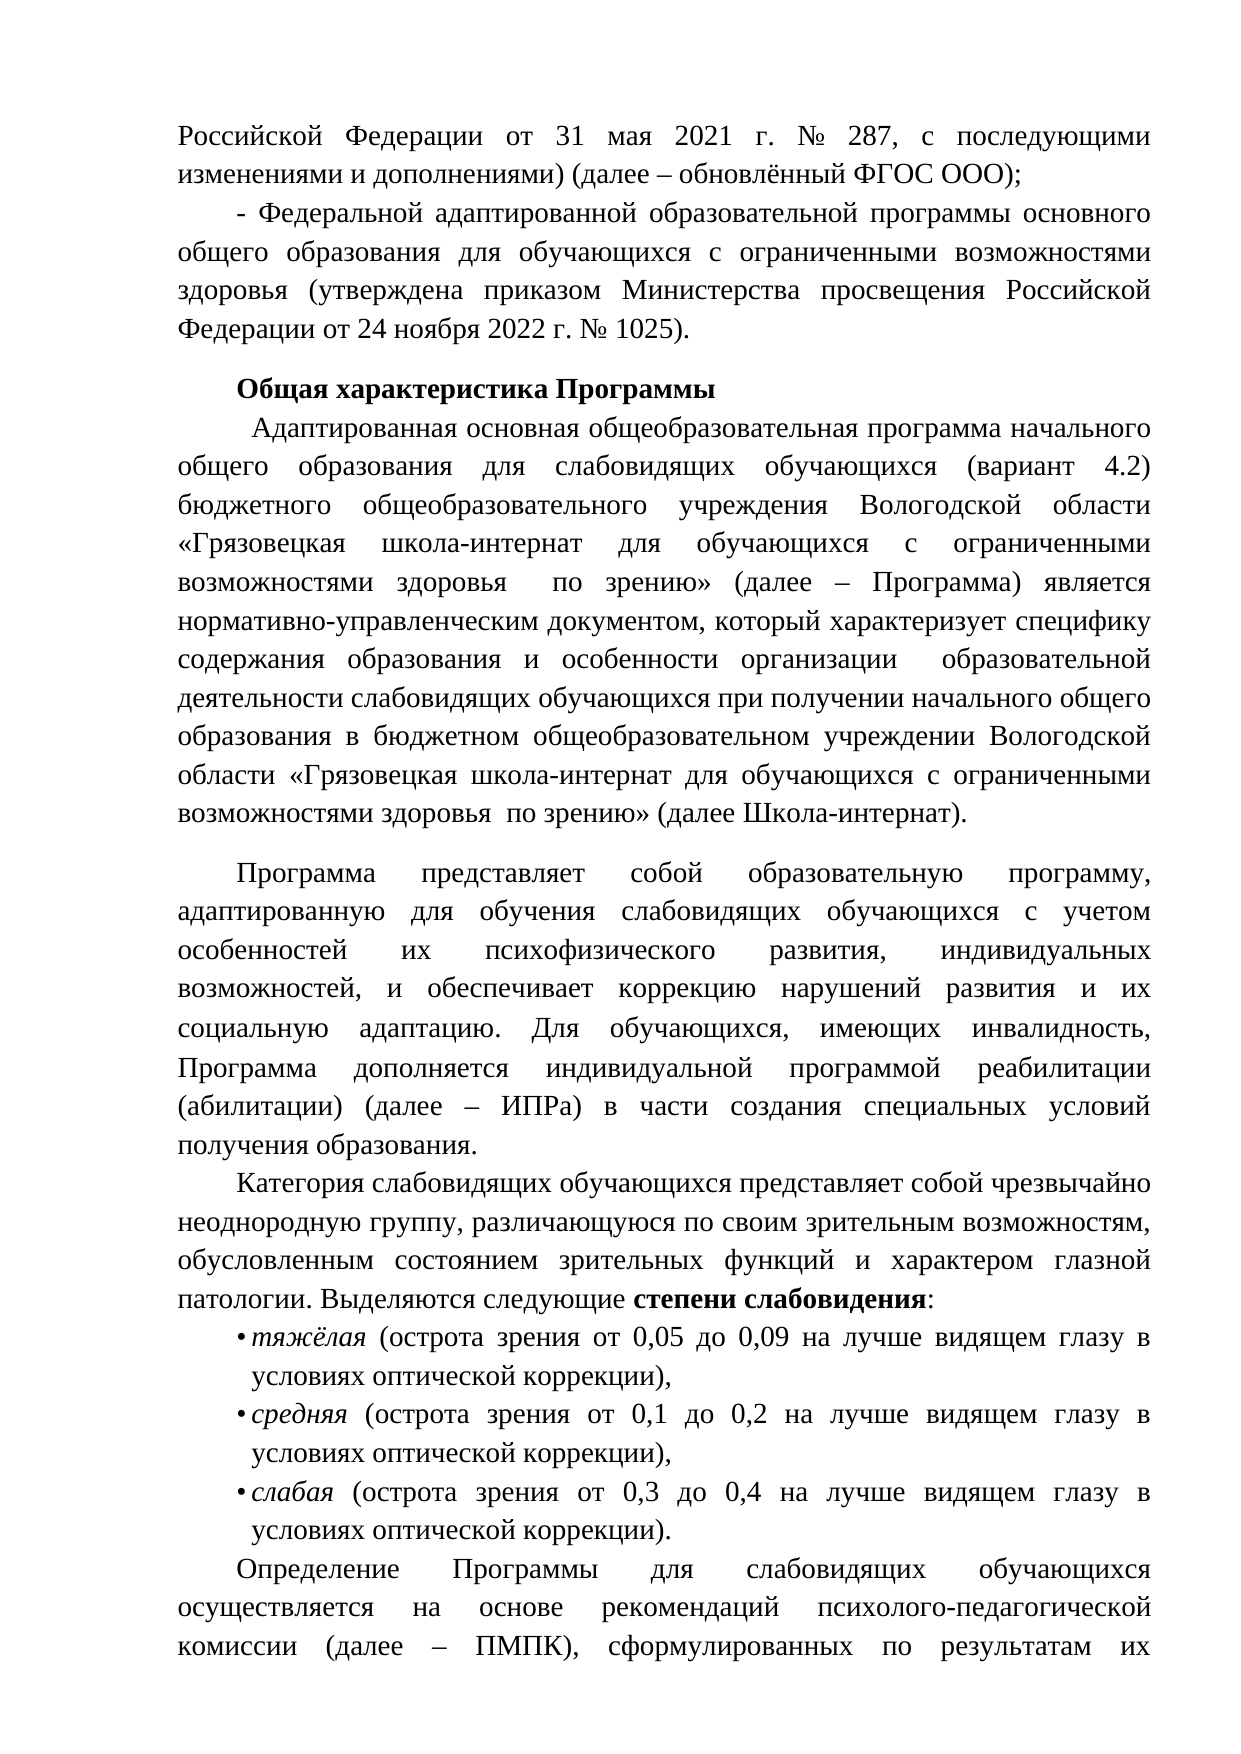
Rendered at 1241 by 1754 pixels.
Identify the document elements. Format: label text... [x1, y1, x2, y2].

list Категория слабовидящих обучающихся представляет собой чрезвычайно неоднородную группу, различающуюся по своим зрительным возможностям, обусловленным состоянием зрительных функций и характером глазной патологии. Выделяются следующие степени слабовидения: [177, 1165, 1152, 1314]
list слабая (острота зрения от 0,3 до 0,4 на лучше видящем глазу в условиях оптической коррекции). [236, 1474, 1152, 1546]
text Программа представляет собой образовательную программу, адаптированную для обучения слабовидящих обучающихся с учетом особенностей их психофизического развития, индивидуальных возможностей, и обеспечивает коррекцию нарушений развития и их социальную адаптацию. Для обучающихся, имеющих инвалидность, Программа дополняется индивидуальной программой реабилитации (абилитации) (далее – ИПРа) в части создания специальных условий получения образования. [177, 855, 1152, 1160]
list тяжёлая (острота зрения от 0,05 до 0,09 на лучше видящем глазу в условиях оптической коррекции), [236, 1319, 1152, 1392]
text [177, 118, 1152, 190]
text Общая характеристика Программы [177, 371, 1152, 405]
text - Федеральной адаптированной образовательной программы основного общего образования для обучающихся с ограниченными возможностями здоровья (утверждена приказом Министерства просвещения Российской Федерации от 24 ноября 2022 г. № 1025). [177, 195, 1152, 344]
list средняя (острота зрения от 0,1 до 0,2 на лучше видящем глазу в условиях оптической коррекции), [236, 1397, 1152, 1469]
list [177, 1551, 1152, 1661]
text Адаптированная основная общеобразовательная программа начального общего образования для слабовидящих обучающихся (вариант 4.2) бюджетного общеобразовательного учреждения Вологодской области «Грязовецкая школа-интернат для обучающихся с ограниченными возможностями здоровья по зрению» (далее – Программа) является нормативно-управленческим документом, который характеризует специфику содержания образования и особенности организации образовательной деятельности слабовидящих обучающихся при получении начального общего образования в бюджетном общеобразовательном учреждении Вологодской области «Грязовецкая школа-интернат для обучающихся с ограниченными возможностями здоровья по зрению» (далее Школа-интернат). [177, 410, 1152, 829]
